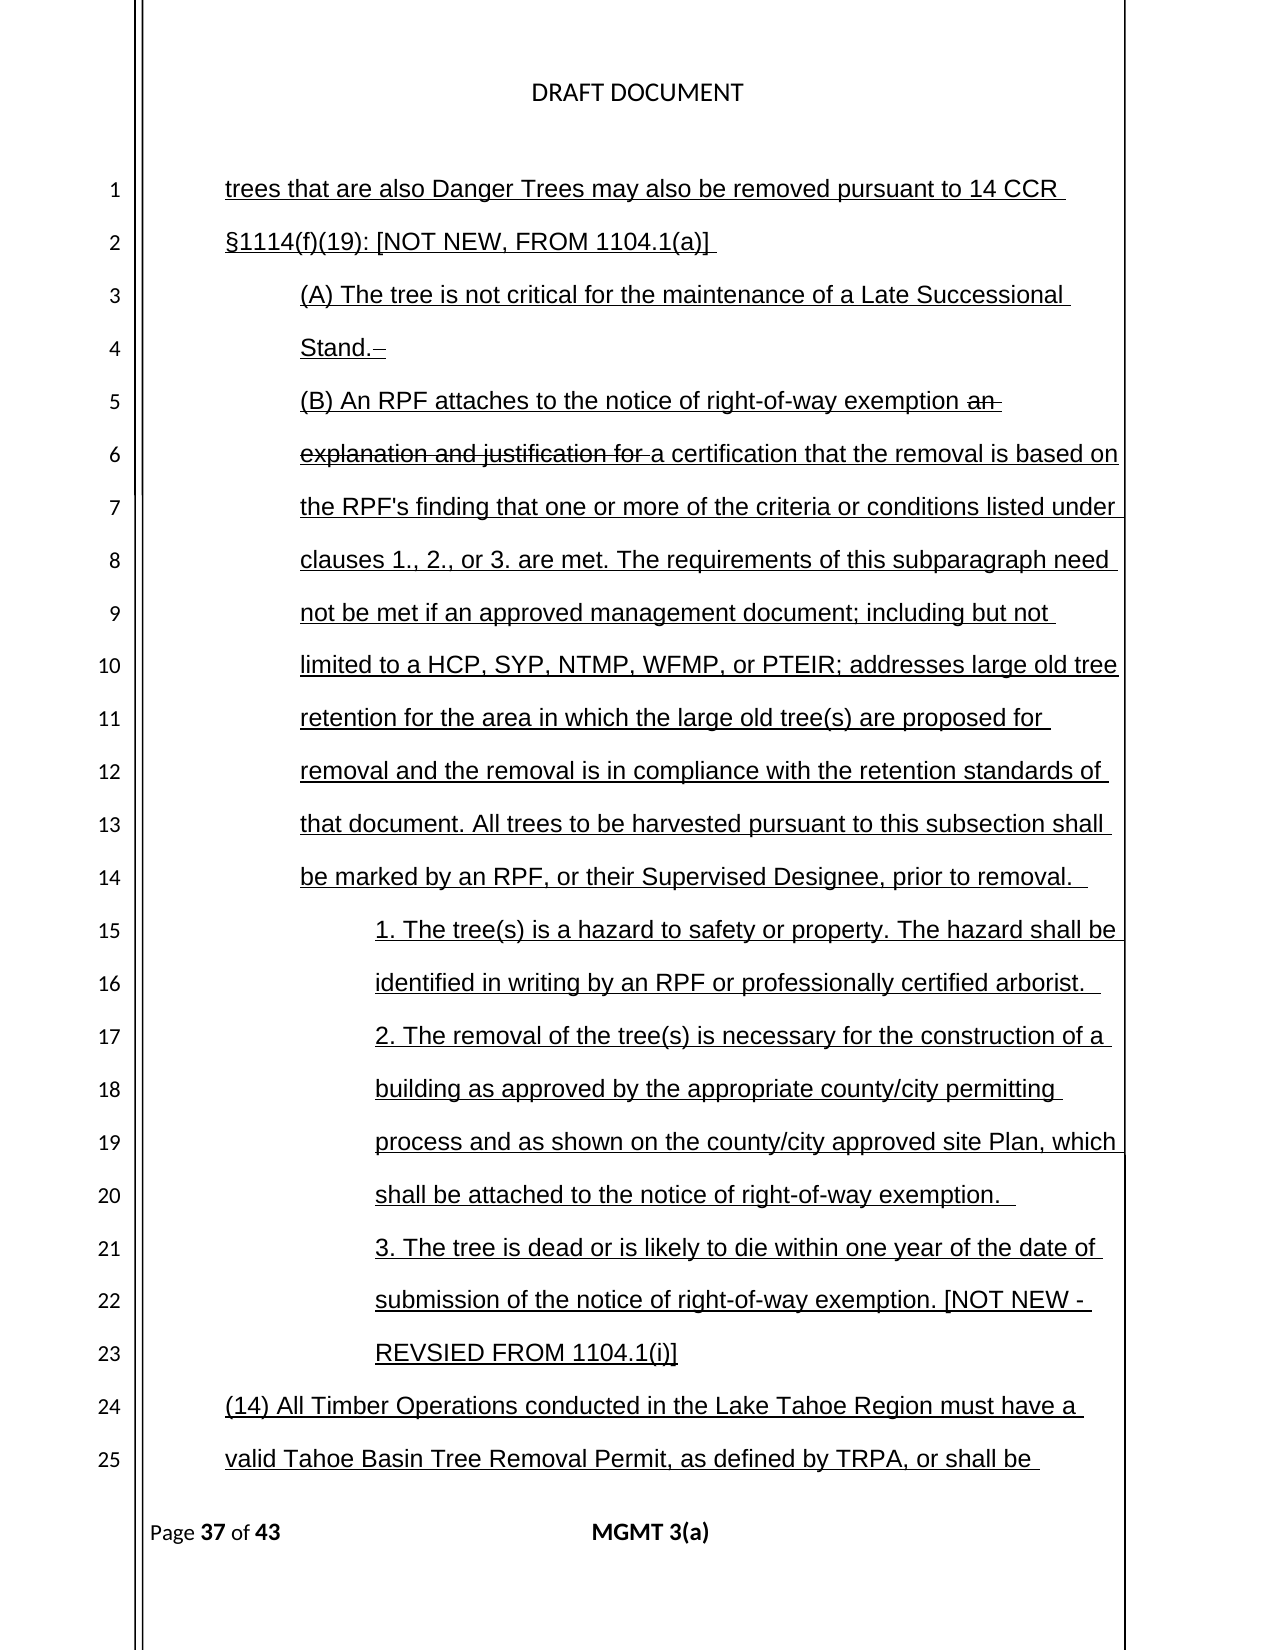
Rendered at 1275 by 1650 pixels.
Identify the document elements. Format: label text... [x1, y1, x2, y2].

text (A) The tree is not critical for the maintenance of a Late Successional Stand. [300, 256, 1125, 362]
text (B) An RPF attaches to the notice of right-of-way exemption an explanation and justification for a certification that the removal is based on the RPF's finding that one or more of the criteria or conditions listed under clauses 1., 2., or 3. are met. The requirements of this subparagraph need not be met if an approved management document; including but not limited to a HCP, SYP, NTMP, WFMP, or PTEIR; addresses large old tree retention for the area in which the large old tree(s) are proposed for removal and the removal is in compliance with the retention standards of that document. All trees to be harvested pursuant to this subsection shall be marked by an RPF, or their Supervised Designee, prior to removal. [300, 362, 1125, 891]
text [225, 1367, 1125, 1473]
text 3. The tree is dead or is likely to die within one year of the date of submission of the notice of right-of-way exemption. [NOT NEW - REVSIED FROM 1104.1(i)] [375, 1208, 1125, 1367]
text 1. The tree(s) is a hazard to safety or property. The hazard shall be identified in writing by an RPF or professionally certified arborist. [375, 891, 1125, 997]
text 2. The removal of the tree(s) is necessary for the construction of a building as approved by the appropriate county/city permitting process and as shown on the county/city approved site Plan, which shall be attached to the notice of right-of-way exemption. [375, 997, 1125, 1208]
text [225, 150, 1125, 256]
